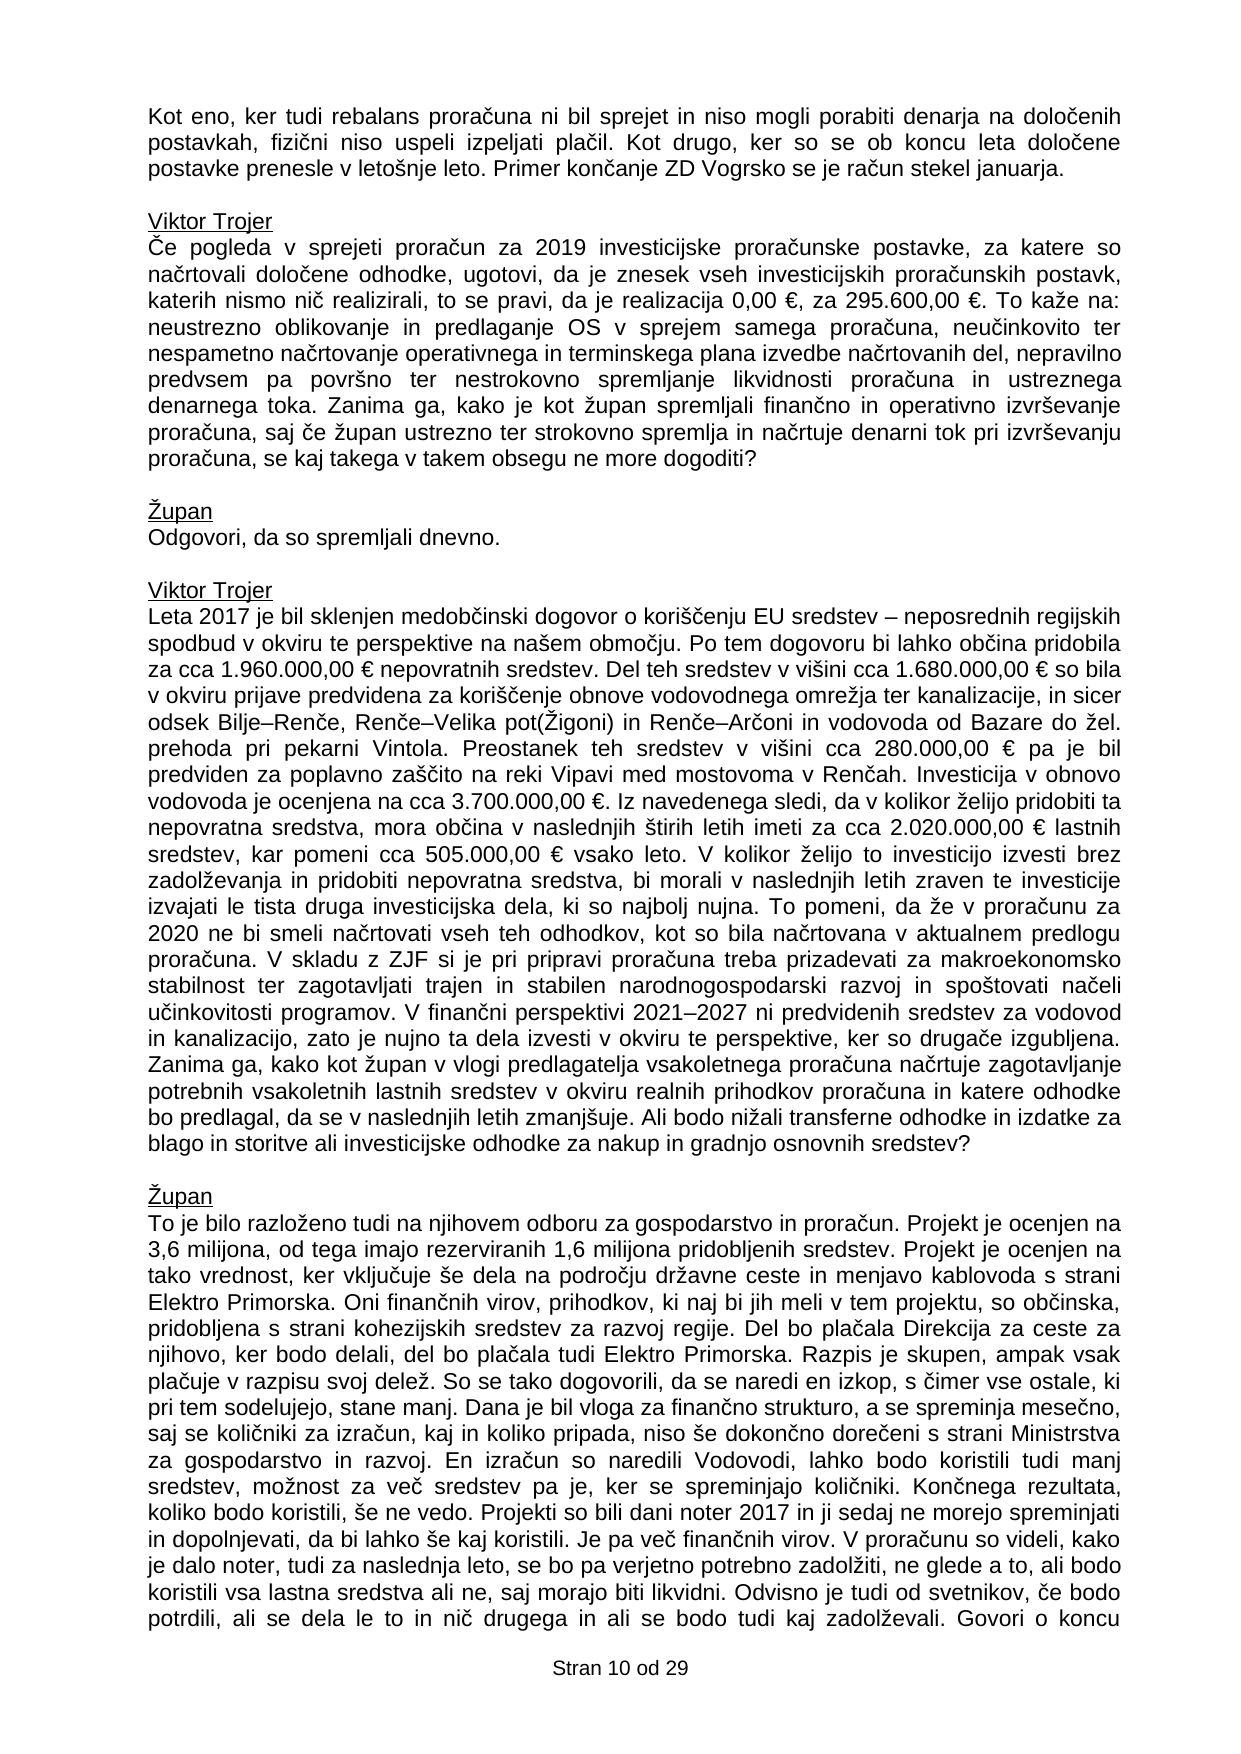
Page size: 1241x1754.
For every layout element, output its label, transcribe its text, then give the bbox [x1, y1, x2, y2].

text Župan [148, 1183, 1122, 1209]
text Leta 2017 je bil sklenjen medobčinski dogovor o koriščenju EU sredstev – neposrednih regijskih spodbud v okviru te perspektive na našem območju. Po tem dogovoru bi lahko občina pridobila za cca 1.960.000,00 € nepovratnih sredstev. Del teh sredstev v višini cca 1.680.000,00 € so bila v okviru prijave predvidena za koriščenje obnove vodovodnega omrežja ter kanalizacije, in sicer odsek Bilje–Renče, Renče–Velika pot(Žigoni) in Renče–Arčoni in vodovoda od Bazare do žel. prehoda pri pekarni Vintola. Preostanek teh sredstev v višini cca 280.000,00 € pa je bil predviden za poplavno zaščito na reki Vipavi med mostovoma v Renčah. Investicija v obnovo vodovoda je ocenjena na cca 3.700.000,00 €. Iz navedenega sledi, da v kolikor želijo pridobiti ta nepovratna sredstva, mora občina v naslednjih štirih letih imeti za cca 2.020.000,00 € lastnih sredstev, kar pomeni cca 505.000,00 € vsako leto. V kolikor želijo to investicijo izvesti brez zadolževanja in pridobiti nepovratna sredstva, bi morali v naslednjih letih zraven te investicije izvajati le tista druga investicijska dela, ki so najbolj nujna. To pomeni, da že v proračunu za 2020 ne bi smeli načrtovati vseh teh odhodkov, kot so bila načrtovana v aktualnem predlogu proračuna. V skladu z ZJF si je pri pripravi proračuna treba prizadevati za makroekonomsko stabilnost ter zagotavljati trajen in stabilen narodnogospodarski razvoj in spoštovati načeli učinkovitosti programov. V finančni perspektivi 2021–2027 ni predvidenih sredstev za vodovod in kanalizacijo, zato je nujno ta dela izvesti v okviru te perspektive, ker so drugače izgubljena. Zanima ga, kako kot župan v vlogi predlagatelja vsakoletnega proračuna načrtuje zagotavljanje potrebnih vsakoletnih lastnih sredstev v okviru realnih prihodkov proračuna in katere odhodke bo predlagal, da se v naslednjih letih zmanjšuje. Ali bodo nižali transferne odhodke in izdatke za blago in storitve ali investicijske odhodke za nakup in gradnjo osnovnih sredstev? [148, 603, 1122, 1157]
text Viktor Trojer [148, 208, 1122, 234]
text Če pogleda v sprejeti proračun za 2019 investicijske proračunske postavke, za katere so načrtovali določene odhodke, ugotovi, da je znesek vseh investicijskih proračunskih postavk, katerih nismo nič realizirali, to se pravi, da je realizacija 0,00 €, za 295.600,00 €. To kaže na: neustrezno oblikovanje in predlaganje OS v sprejem samega proračuna, neučinkovito ter nespametno načrtovanje operativnega in terminskega plana izvedbe načrtovanih del, nepravilno predvsem pa površno ter nestrokovno spremljanje likvidnosti proračuna in ustreznega denarnega toka. Zanima ga, kako je kot župan spremljali finančno in operativno izvrševanje proračuna, saj če župan ustrezno ter strokovno spremlja in načrtuje denarni tok pri izvrševanju proračuna, se kaj takega v takem obsegu ne more dogoditi? [148, 234, 1122, 472]
text Odgovori, da so spremljali dnevno. [148, 524, 1122, 551]
text Župan [148, 498, 1122, 524]
text Kot eno, ker tudi rebalans proračuna ni bil sprejet in niso mogli porabiti denarja na določenih postavkah, fizični niso uspeli izpeljati plačil. Kot drugo, ker so se ob koncu leta določene postavke prenesle v letošnje leto. Primer končanje ZD Vogrsko se je račun stekel januarja. [148, 103, 1122, 182]
text Viktor Trojer [148, 577, 1122, 603]
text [148, 1209, 1122, 1631]
